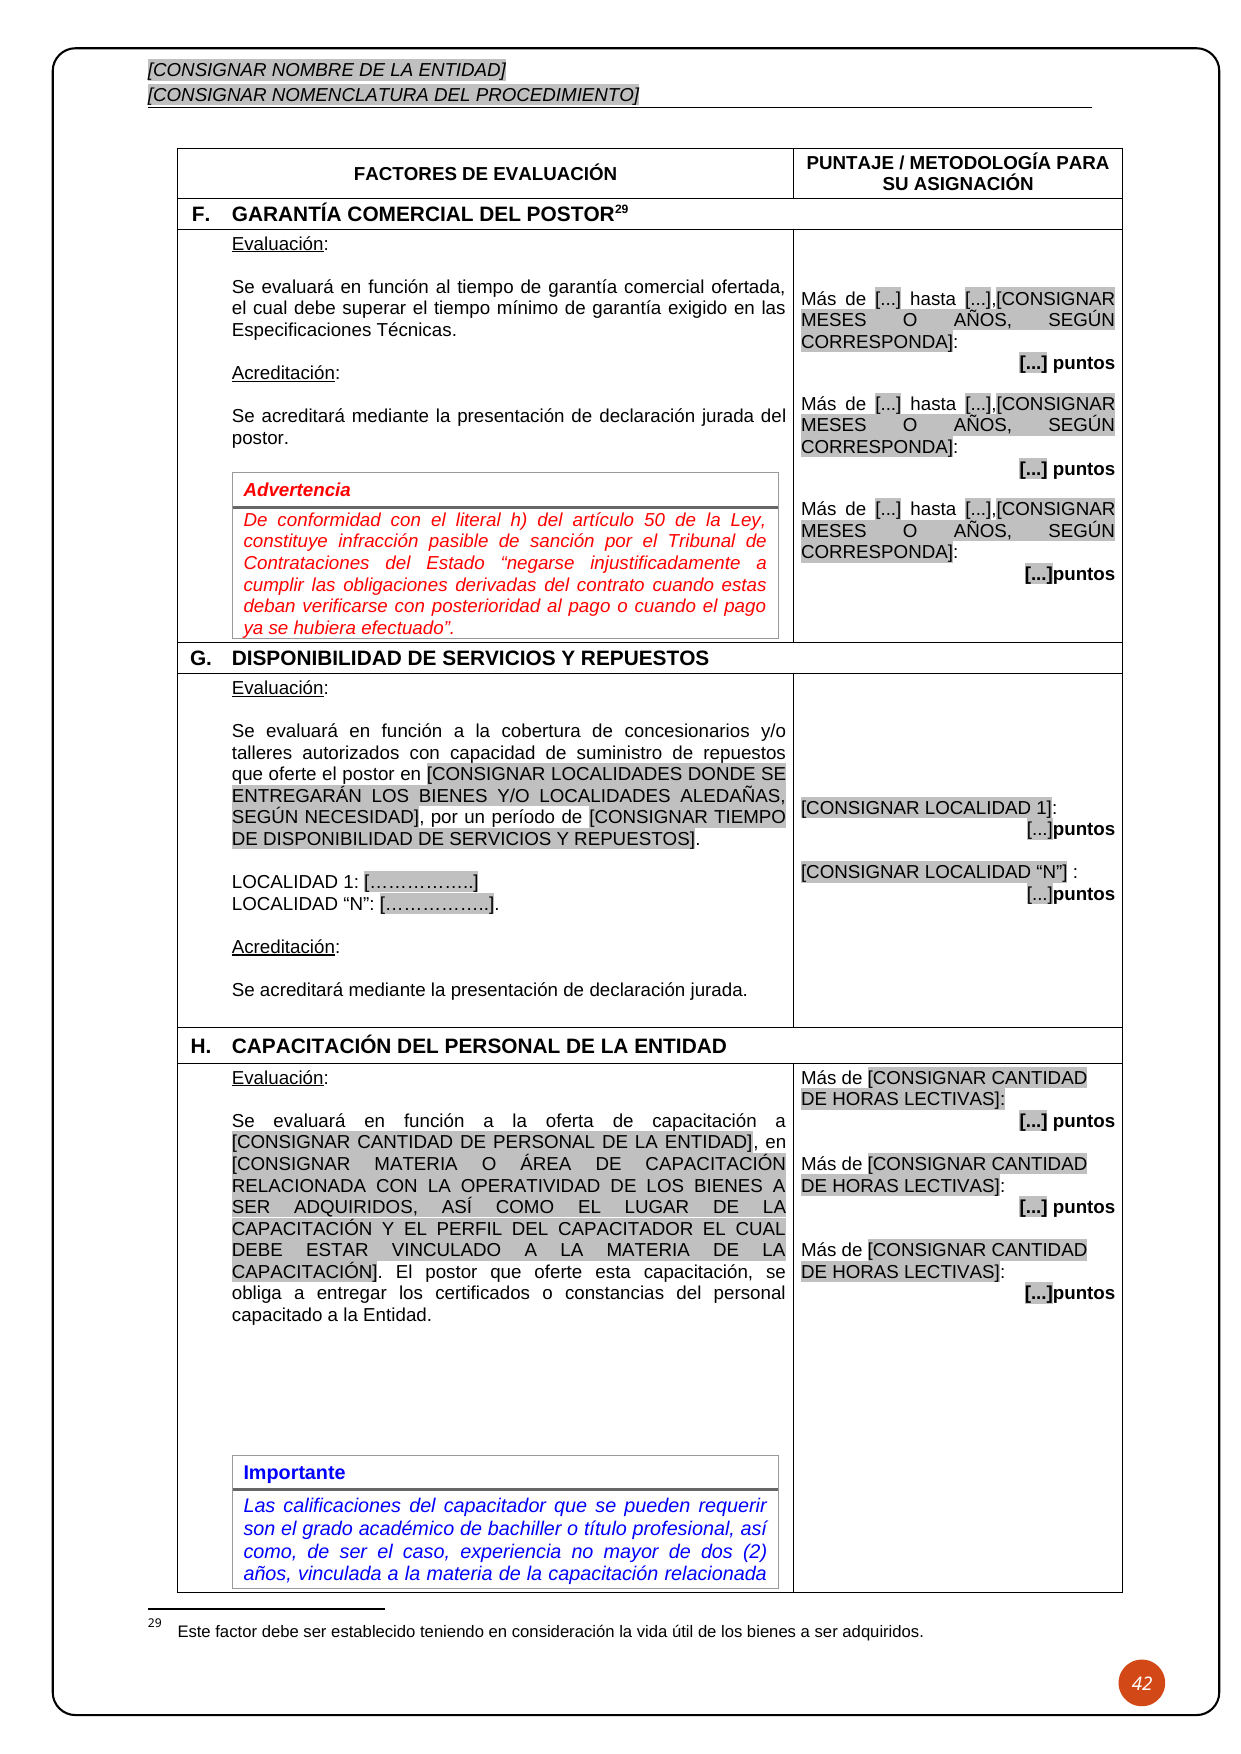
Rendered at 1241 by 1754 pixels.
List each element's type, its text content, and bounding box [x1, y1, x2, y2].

table_cell [178, 230, 224, 642]
table_cell Evaluación: Se evaluará en función al tiempo de garantía comercial ofertada, el cual debe superar el tiempo mínimo de garantía exigido en las Especificaciones Técnicas. Acreditación: Se acreditará mediante la presentación de declaración jurada del postor. [224, 230, 793, 642]
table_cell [224, 1064, 793, 1592]
table_cell DISPONIBILIDAD DE SERVICIOS Y REPUESTOS [224, 643, 1122, 673]
table_cell GARANTÍA COMERCIAL DEL POSTOR [224, 199, 1122, 228]
table_header PUNTAJE / METODOLOGÍA PARA SU ASIGNACIÓN [794, 149, 1122, 198]
table_cell F. [178, 199, 224, 228]
table_cell [CONSIGNAR LOCALIDAD 1]: [...]puntos [CONSIGNAR LOCALIDAD “N”] : [...]puntos [794, 674, 1122, 1027]
table_header FACTORES DE EVALUACIÓN [178, 149, 793, 198]
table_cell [794, 1064, 1122, 1592]
table_cell CAPACITACIÓN DEL PERSONAL DE LA ENTIDAD [224, 1028, 1122, 1063]
table_cell H. [178, 1028, 224, 1063]
table_cell G. [178, 643, 224, 673]
table_cell Evaluación: Se evaluará en función a la cobertura de concesionarios y/o talleres autorizados con capacidad de suministro de repuestos que oferte el postor en [CONSIGNAR LOCALIDADES DONDE SE ENTREGARÁN LOS BIENES Y/O LOCALIDADES ALEDAÑAS, SEGÚN NECESIDAD], por un período de [CONSIGNAR TIEMPO DE DISPONIBILIDAD DE SERVICIOS Y REPUESTOS]. LOCALIDAD 1: [……………..] LOCALIDAD “N”: [……………..]. Acreditación: Se acreditará mediante la presentación de declaración jurada. [224, 674, 793, 1027]
table_cell Más de [...] hasta [...],[CONSIGNAR MESES O AÑOS, SEGÚN CORRESPONDA]: [...] puntos Más de [...] hasta [...],[CONSIGNAR MESES O AÑOS, SEGÚN CORRESPONDA]: [...] puntos Más de [...] hasta [...],[CONSIGNAR MESES O AÑOS, SEGÚN CORRESPONDA]: [...]puntos [794, 230, 1122, 642]
table_cell [178, 1064, 224, 1592]
table_cell [178, 674, 224, 1027]
